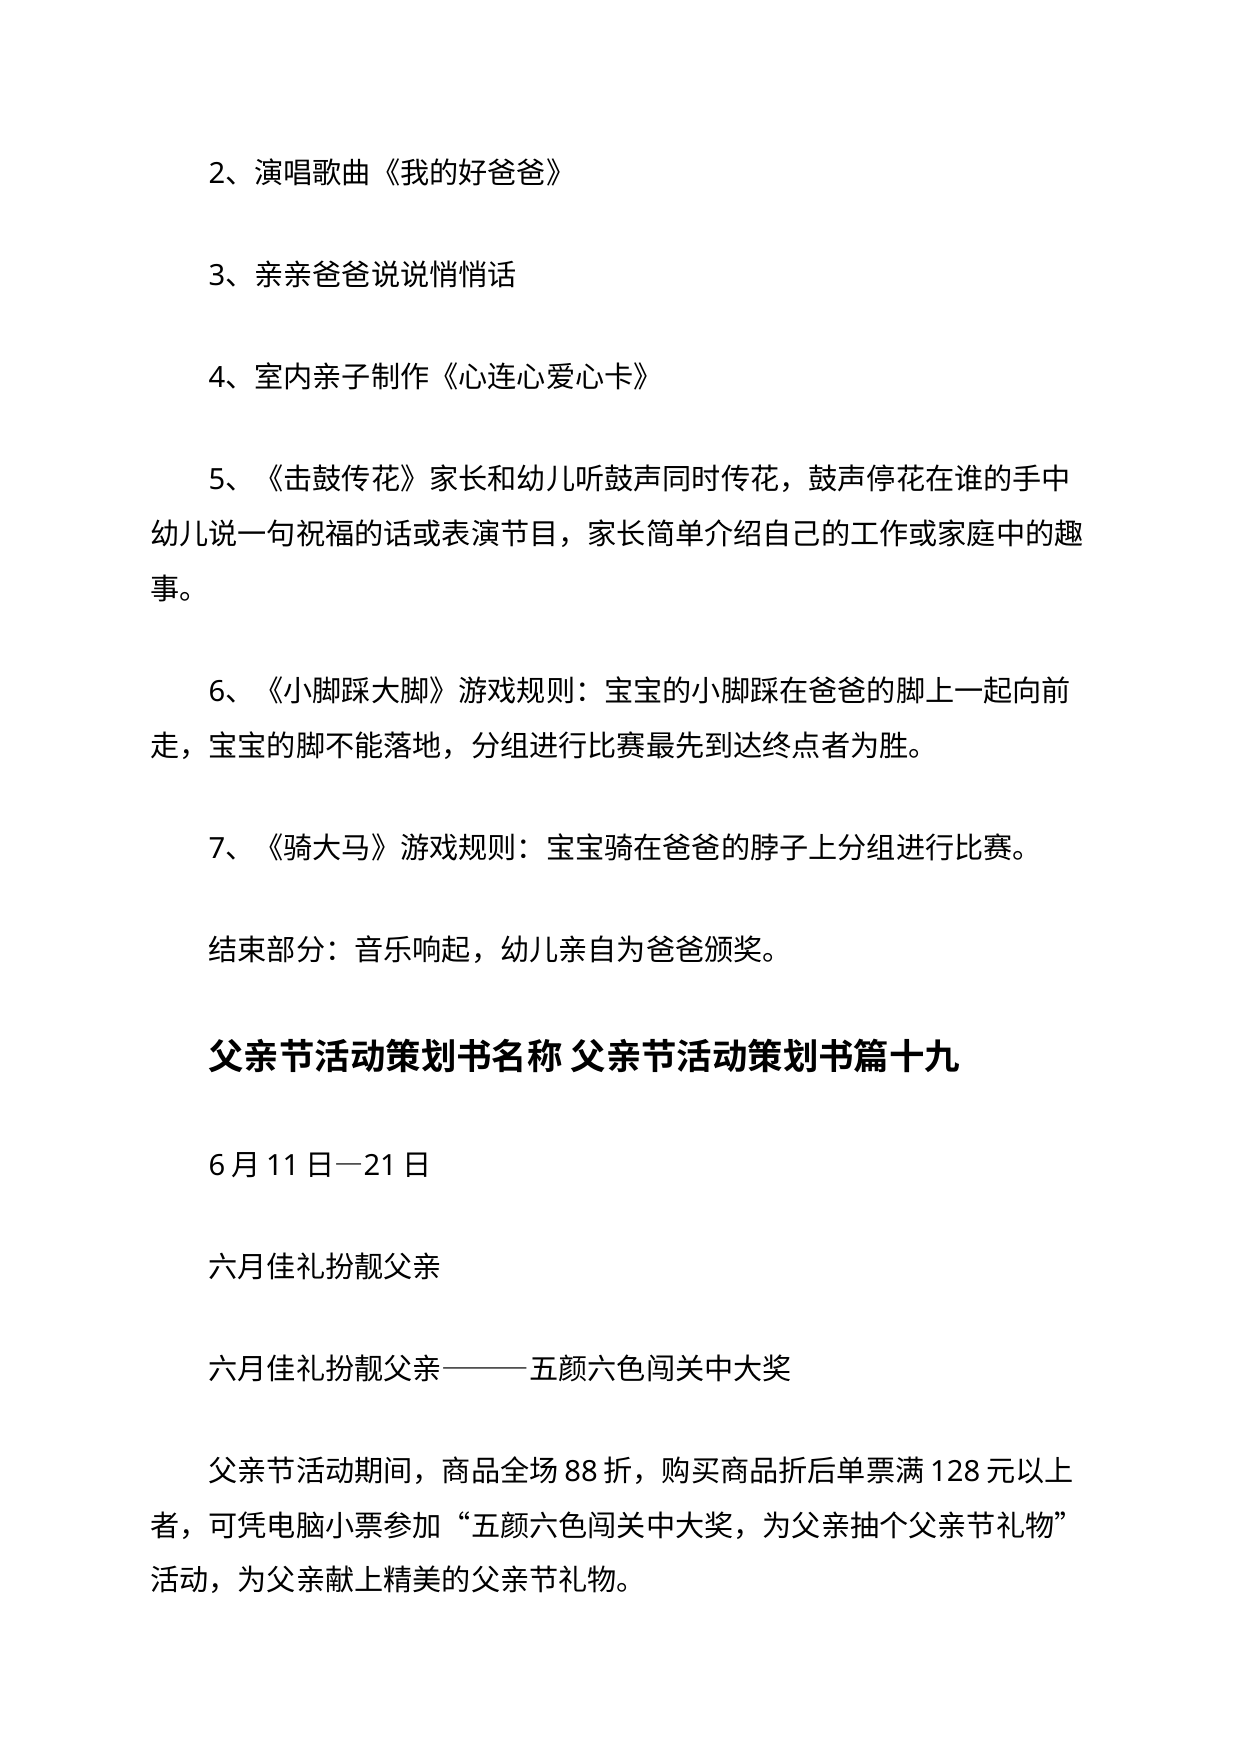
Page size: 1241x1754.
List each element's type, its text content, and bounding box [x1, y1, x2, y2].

text 父亲节活动期间，商品全场88折，购买商品折后单票满128元以上者，可凭电脑小票参加“五颜六色闯关中大奖，为父亲抽个父亲节礼物”活动，为父亲献上精美的父亲节礼物。 [150, 1447, 1090, 1599]
text 7、《骑大马》游戏规则：宝宝骑在爸爸的脖子上分组进行比赛。 [150, 824, 1090, 867]
text 6月11日—21日 [150, 1142, 1090, 1184]
text 父亲节活动策划书名称 父亲节活动策划书篇十九 [150, 1028, 1090, 1079]
text 6、《小脚踩大脚》游戏规则：宝宝的小脚踩在爸爸的脚上一起向前走，宝宝的脚不能落地，分组进行比赛最先到达终点者为胜。 [150, 668, 1090, 765]
text 3、亲亲爸爸说说悄悄话 [150, 252, 1090, 294]
text 4、室内亲子制作《心连心爱心卡》 [150, 354, 1090, 396]
text 六月佳礼扮靓父亲———五颜六色闯关中大奖 [150, 1345, 1090, 1388]
text 六月佳礼扮靓父亲 [150, 1243, 1090, 1286]
text 5、《击鼓传花》家长和幼儿听鼓声同时传花，鼓声停花在谁的手中幼儿说一句祝福的话或表演节目，家长简单介绍自己的工作或家庭中的趣事。 [150, 456, 1090, 608]
text 结束部分：音乐响起，幼儿亲自为爸爸颁奖。 [150, 926, 1090, 969]
text 2、演唱歌曲《我的好爸爸》 [150, 150, 1090, 192]
